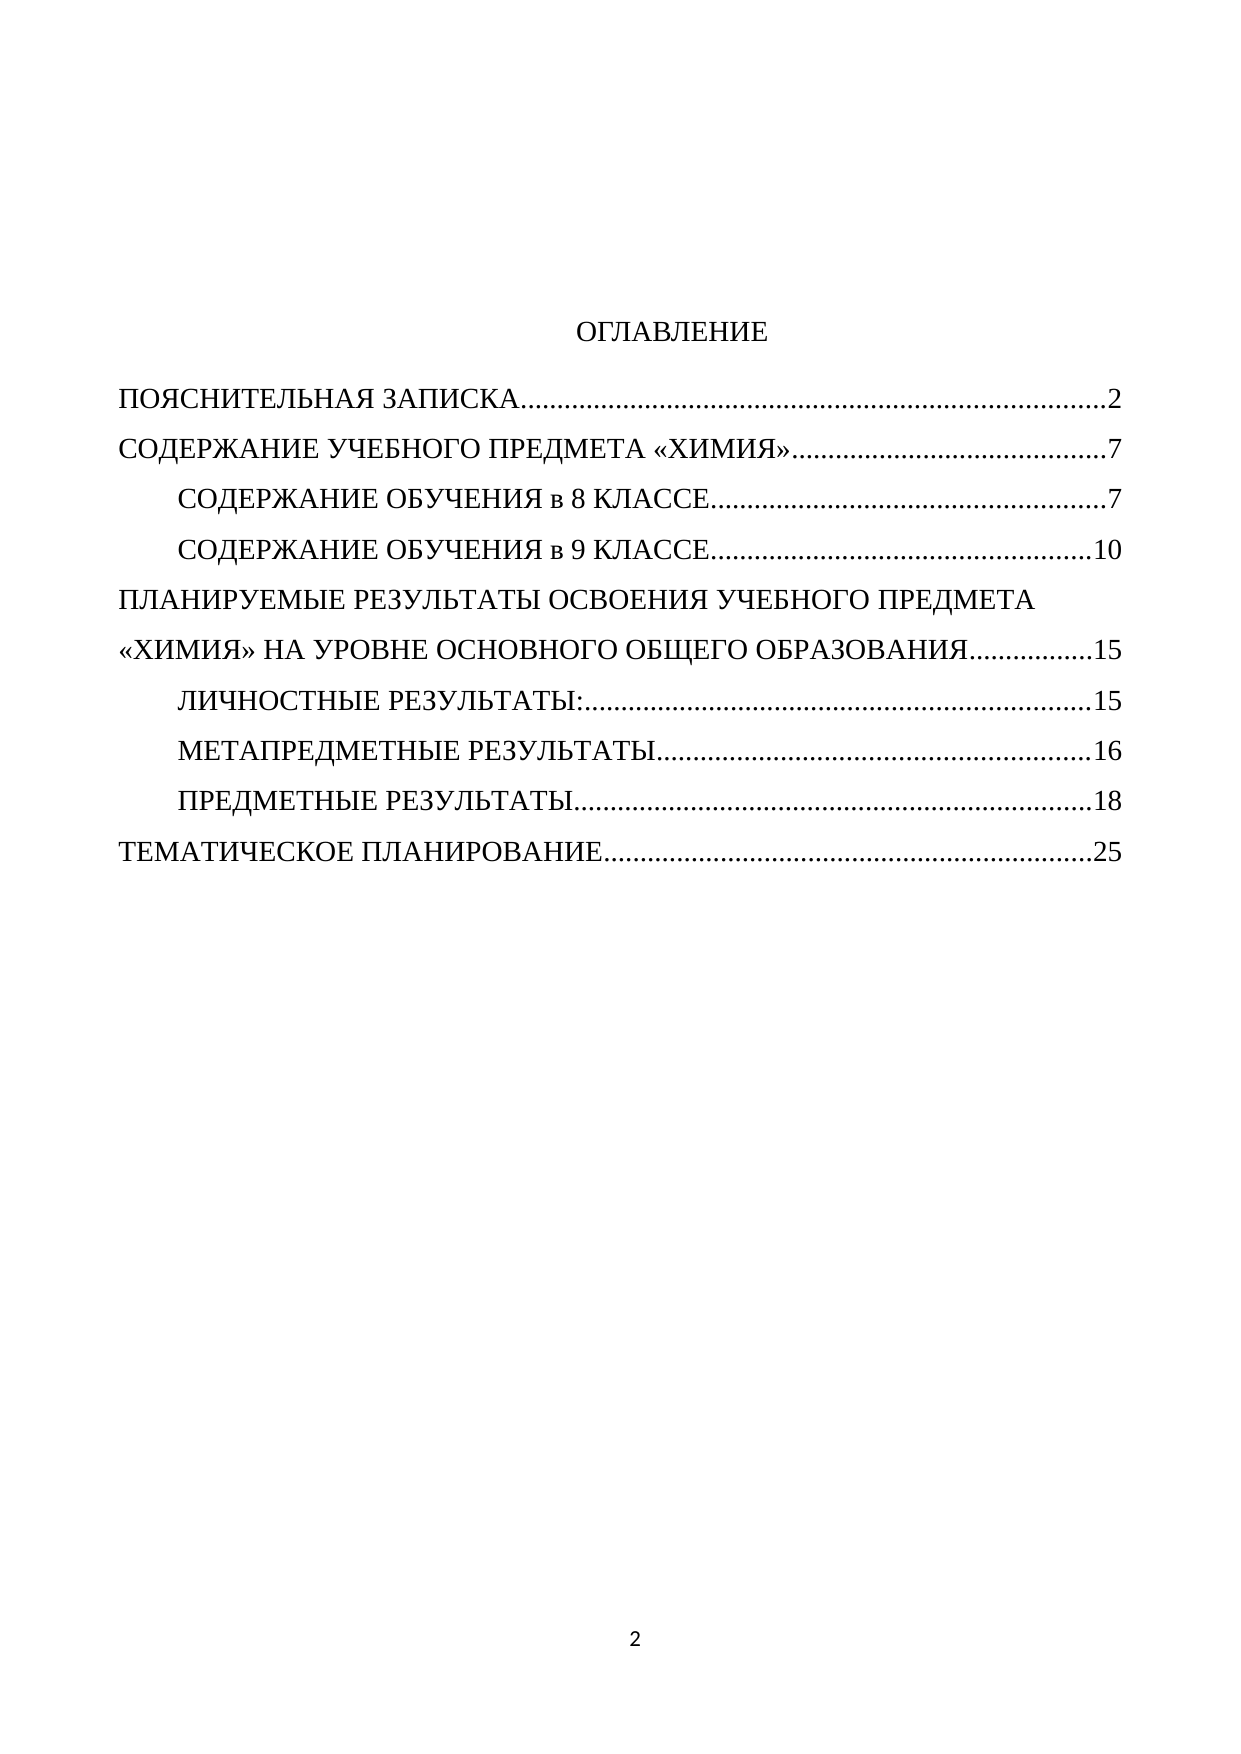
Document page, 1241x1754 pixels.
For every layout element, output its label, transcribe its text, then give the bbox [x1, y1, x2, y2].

text ОГЛАВЛЕНИЕ [118, 314, 1152, 347]
